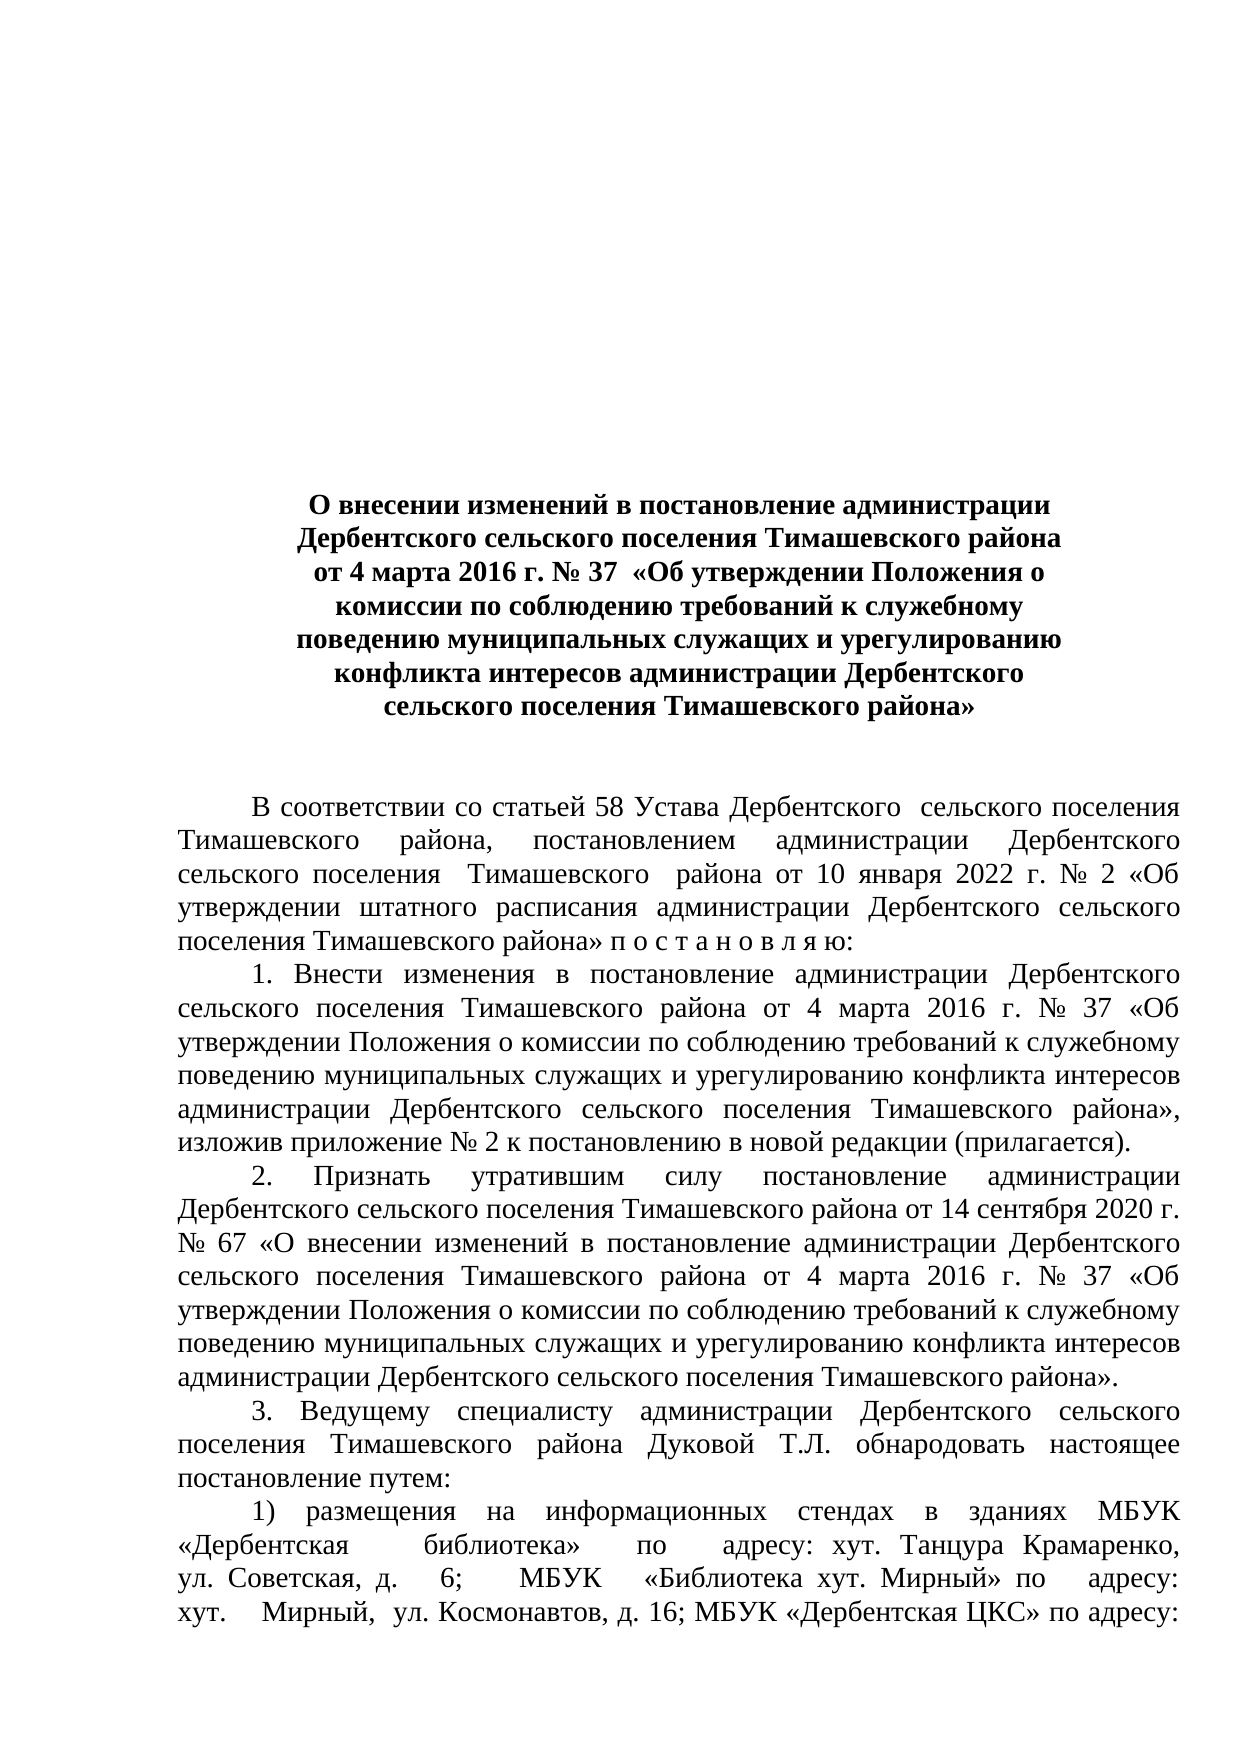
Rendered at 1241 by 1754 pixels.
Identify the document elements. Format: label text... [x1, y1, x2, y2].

text О внесении изменений в постановление администрации Дербентского сельского поселения Тимашевского района [266, 487, 1093, 554]
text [177, 1493, 1181, 1627]
text 1. Внести изменения в постановление администрации Дербентского сельского поселения Тимашевского района от 4 марта 2016 г. № 37 «Об утверждении Положения о комиссии по соблюдению требований к служебному поведению муниципальных служащих и урегулированию конфликта интересов администрации Дербентского сельского поселения Тимашевского района», изложив приложение № 2 к постановлению в новой редакции (прилагается). [177, 957, 1181, 1158]
text 3. Ведущему специалисту администрации Дербентского сельского поселения Тимашевского района Дуковой Т.Л. обнародовать настоящее постановление путем: [177, 1393, 1181, 1493]
text 2. Признать утратившим силу постановление администрации Дербентского сельского поселения Тимашевского района от 14 сентября 2020 г. № 67 «О внесении изменений в постановление администрации Дербентского сельского поселения Тимашевского района от 4 марта 2016 г. № 37 «Об утверждении Положения о комиссии по соблюдению требований к служебному поведению муниципальных служащих и урегулированию конфликта интересов администрации Дербентского сельского поселения Тимашевского района». [177, 1158, 1181, 1393]
text от 4 марта 2016 г. № 37 «Об утверждении Положения о комиссии по соблюдению требований к служебному поведению муниципальных служащих и урегулированию конфликта интересов администрации Дербентского сельского поселения Тимашевского района» [266, 554, 1093, 722]
text В соответствии со статьей 58 Устава Дербентского сельского поселения Тимашевского района, постановлением администрации Дербентского сельского поселения Тимашевского района от 10 января 2022 г. № 2 «Об утверждении штатного расписания администрации Дербентского сельского поселения Тимашевского района» п о с т а н о в л я ю: [177, 789, 1181, 957]
